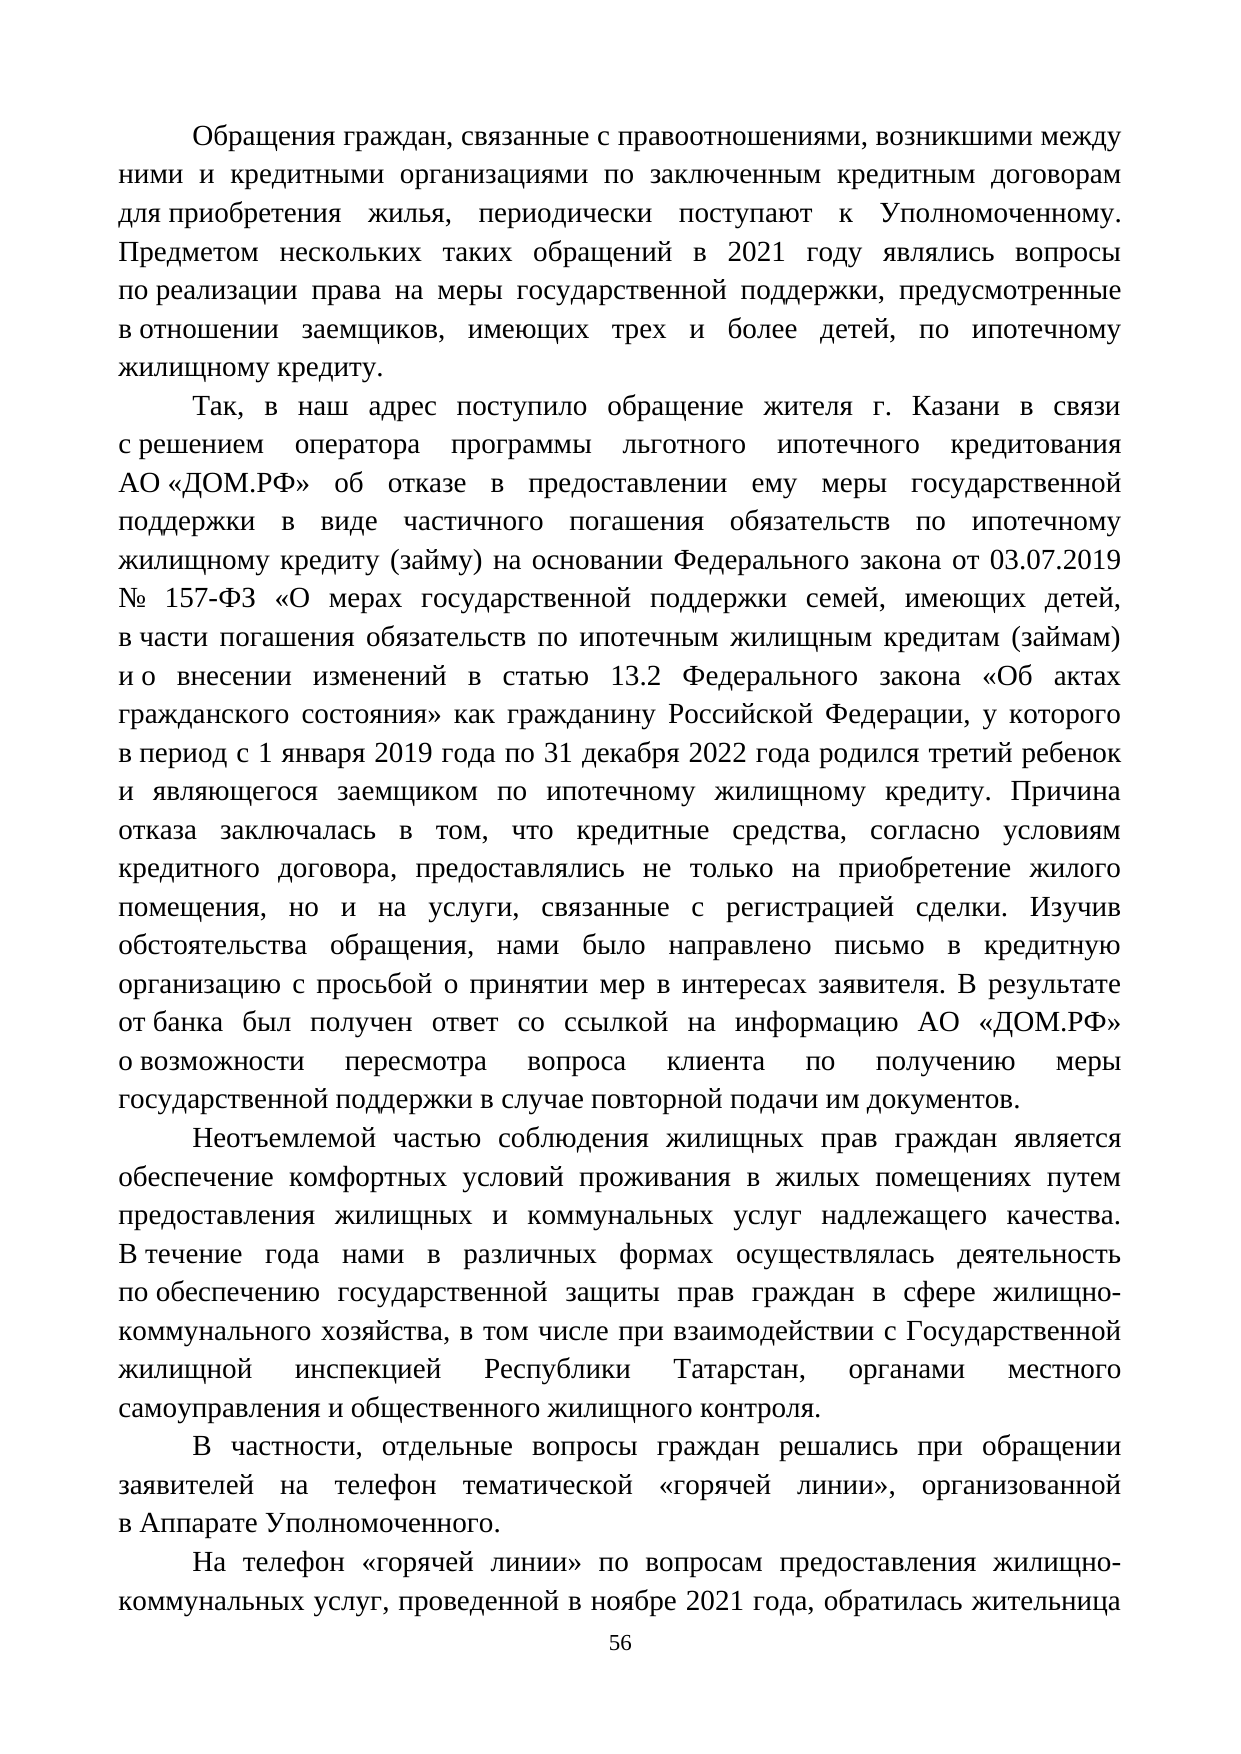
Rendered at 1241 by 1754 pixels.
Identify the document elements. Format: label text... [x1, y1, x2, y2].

text Обращения граждан, связанные с правоотношениями, возникшими между ними и кредитными организациями по заключенным кредитным договорам для приобретения жилья, периодически поступают к Уполномоченному. Предметом нескольких таких обращений в 2021 году являлись вопросы по реализации права на меры государственной поддержки, предусмотренные в отношении заемщиков, имеющих трех и более детей, по ипотечному жилищному кредиту. [118, 118, 1122, 383]
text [118, 1544, 1122, 1616]
text Так, в наш адрес поступило обращение жителя г. Казани в связи с решением оператора программы льготного ипотечного кредитования АО «ДОМ.РФ» об отказе в предоставлении ему меры государственной поддержки в виде частичного погашения обязательств по ипотечному жилищному кредиту (займу) на основании Федерального закона от 03.07.2019 № 157-ФЗ «О мерах государственной поддержки семей, имеющих детей, в части погашения обязательств по ипотечным жилищным кредитам (займам) и о внесении изменений в статью 13.2 Федерального закона «Об актах гражданского состояния» как гражданину Российской Федерации, у которого в период с 1 января 2019 года по 31 декабря 2022 года родился третий ребенок и являющегося заемщиком по ипотечному жилищному кредиту. Причина отказа заключалась в том, что кредитные средства, согласно условиям кредитного договора, предоставлялись не только на приобретение жилого помещения, но и на услуги, связанные с регистрацией сделки. Изучив обстоятельства обращения, нами было направлено письмо в кредитную организацию с просьбой о принятии мер в интересах заявителя. В результате от банка был получен ответ со ссылкой на информацию АО «ДОМ.РФ» о возможности пересмотра вопроса клиента по получению меры государственной поддержки в случае повторной подачи им документов. [118, 388, 1122, 1115]
text Неотъемлемой частью соблюдения жилищных прав граждан является обеспечение комфортных условий проживания в жилых помещениях путем предоставления жилищных и коммунальных услуг надлежащего качества. В течение года нами в различных формах осуществлялась деятельность по обеспечению государственной защиты прав граждан в сфере жилищно-коммунального хозяйства, в том числе при взаимодействии с Государственной жилищной инспекцией Республики Татарстан, органами местного самоуправления и общественного жилищного контроля. [118, 1120, 1122, 1423]
text В частности, отдельные вопросы граждан решались при обращении заявителей на телефон тематической «горячей линии», организованной в Аппарате Уполномоченного. [118, 1428, 1122, 1539]
